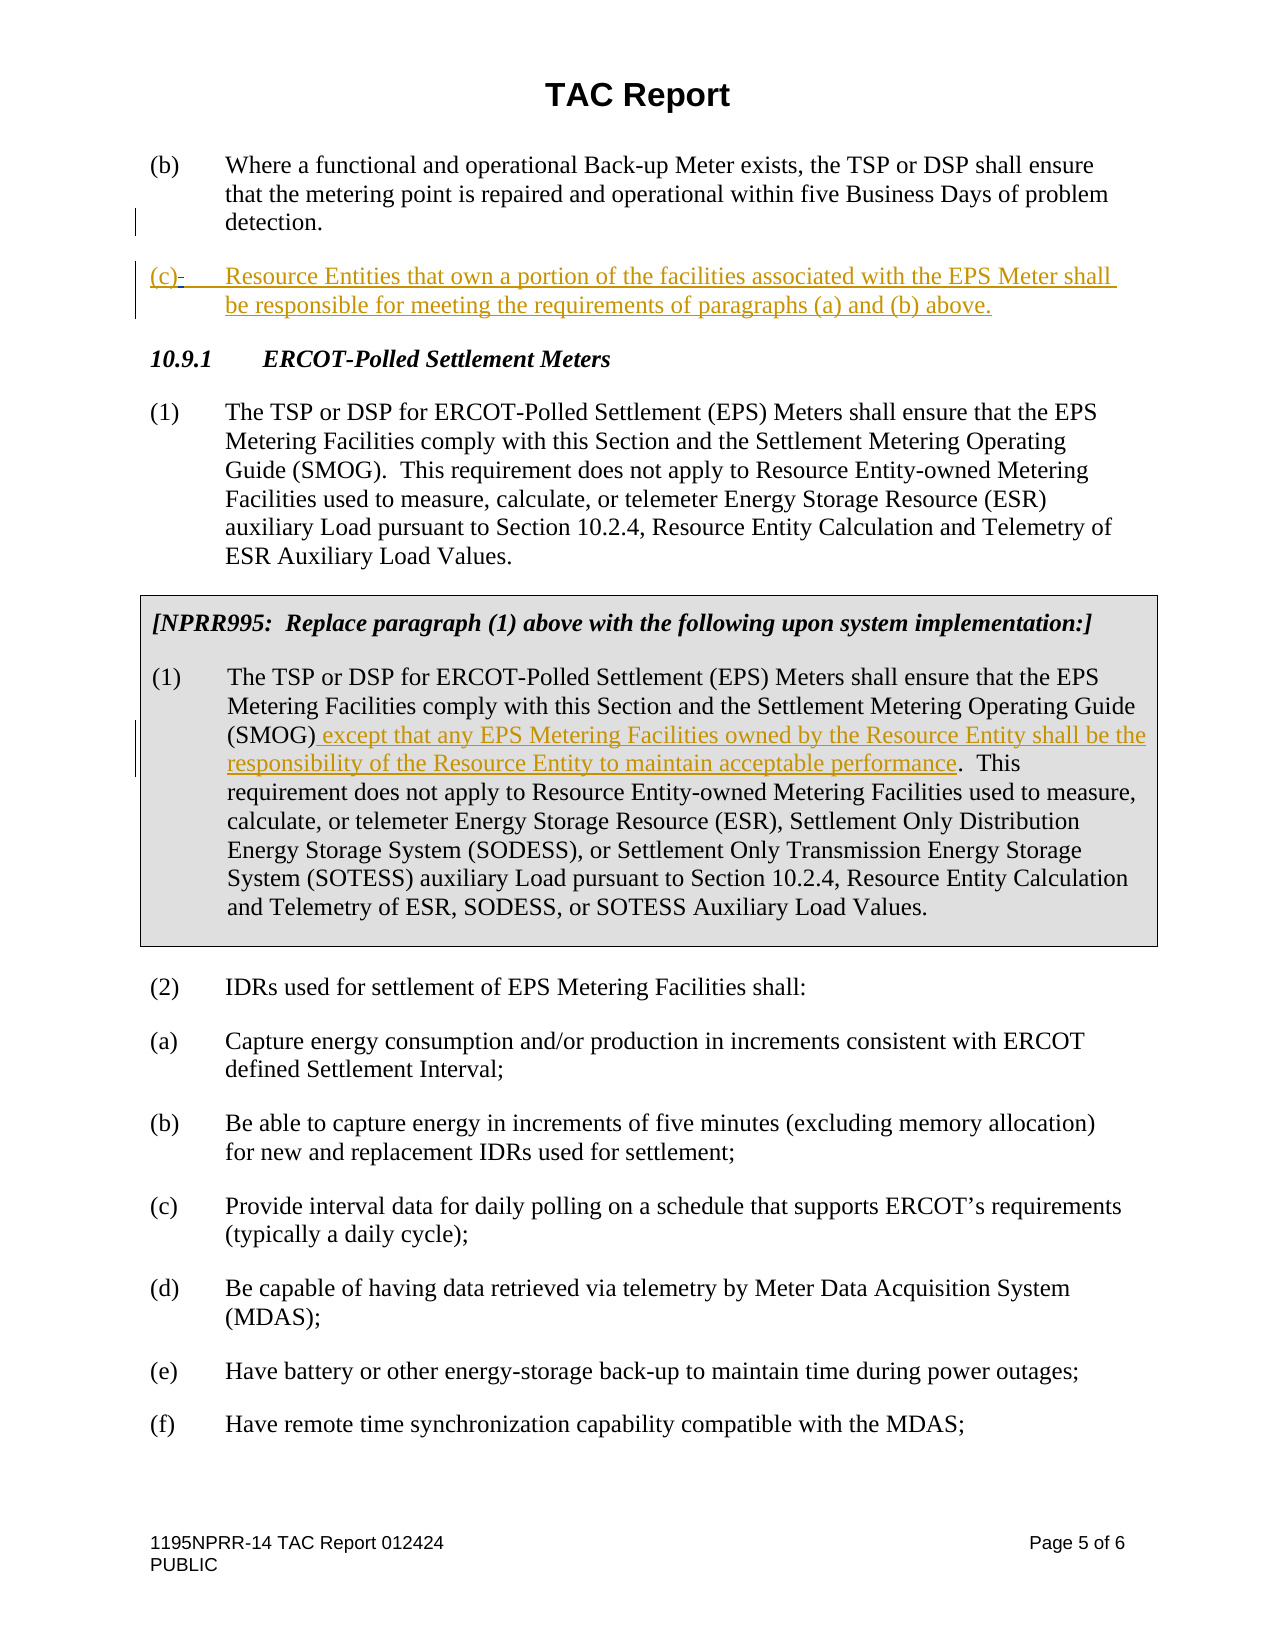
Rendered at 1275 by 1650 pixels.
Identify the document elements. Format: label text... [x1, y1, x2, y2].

list (e) Have battery or other energy-storage back-up to maintain time during power outages; [150, 1356, 1125, 1384]
list (1) The TSP or DSP for ERCOT-Polled Settlement (EPS) Meters shall ensure that the EPS Metering Facilities comply with this Section and the Settlement Metering Operating Guide (SMOG). This requirement does not apply to Resource Entity-owned Metering Facilities used to measure, calculate, or telemeter Energy Storage Resource (ESR) auxiliary Load pursuant to Section 10.2.4, Resource Entity Calculation and Telemetry of ESR Auxiliary Load Values. [150, 397, 1125, 570]
list (b) Where a functional and operational Back-up Meter exists, the TSP or DSP shall ensure that the metering point is repaired and operational within five Business Days of problem detection. [150, 150, 1125, 236]
list (b) Be able to capture energy in increments of five minutes (excluding memory allocation) for new and replacement IDRs used for settlement; [150, 1108, 1125, 1166]
list (d) Be capable of having data retrieved via telemetry by Meter Data Acquisition System (MDAS); [150, 1273, 1125, 1331]
list (2) IDRs used for settlement of EPS Metering Facilities shall: [150, 972, 1125, 1001]
text 10.9.1 ERCOT-Polled Settlement Meters [150, 344, 1125, 372]
list (c) Provide interval data for daily polling on a schedule that supports ERCOT’s requirements (typically a daily cycle); [150, 1191, 1125, 1248]
list (a) Capture energy consumption and/or production in increments consistent with ERCOT defined Settlement Interval; [150, 1026, 1125, 1083]
table_header [NPRR995: Replace paragraph (1) above with the following upon system implementation:] (1) The TSP or DSP for ERCOT-Polled Settlement (EPS) Meters shall ensure that the EPS Metering Facilities comply with this Section and the Settlement Metering Operating Guide (SMOG). This requirement does not apply to Resource Entity-owned Metering Facilities used to measure, calculate, or telemeter Energy Storage Resource (ESR), Settlement Only Distribution Energy Storage System (SODESS), or Settlement Only Transmission Energy Storage System (SOTESS) auxiliary Load pursuant to Section 10.2.4, Resource Entity Calculation and Telemetry of ESR, SODESS, or SOTESS Auxiliary Load Values. [141, 596, 1157, 946]
list (f) Have remote time synchronization capability compatible with the MDAS; [150, 1409, 1125, 1438]
